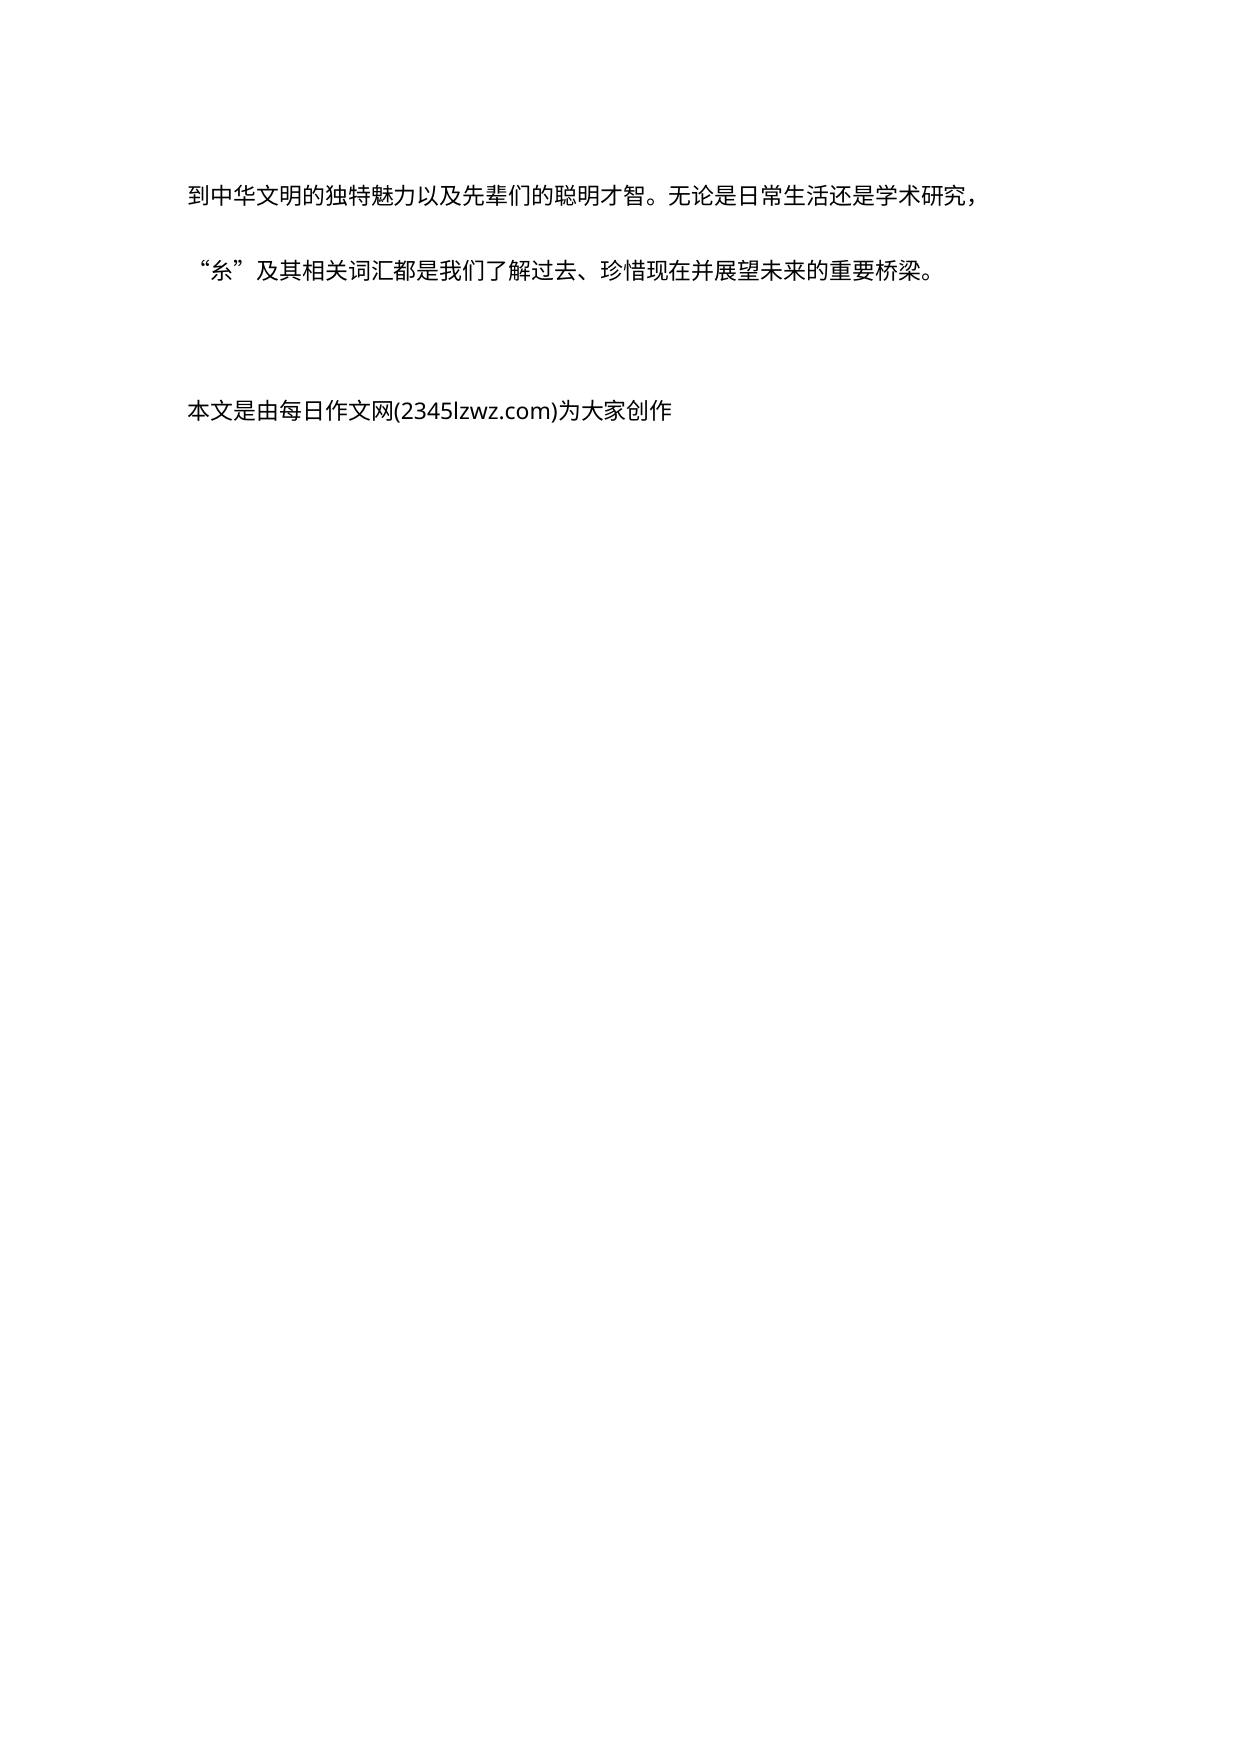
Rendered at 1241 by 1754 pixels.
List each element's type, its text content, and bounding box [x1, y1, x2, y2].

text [187, 162, 1053, 302]
text 本文是由每日作文网(2345lzwz.com)为大家创作 [187, 377, 1053, 442]
